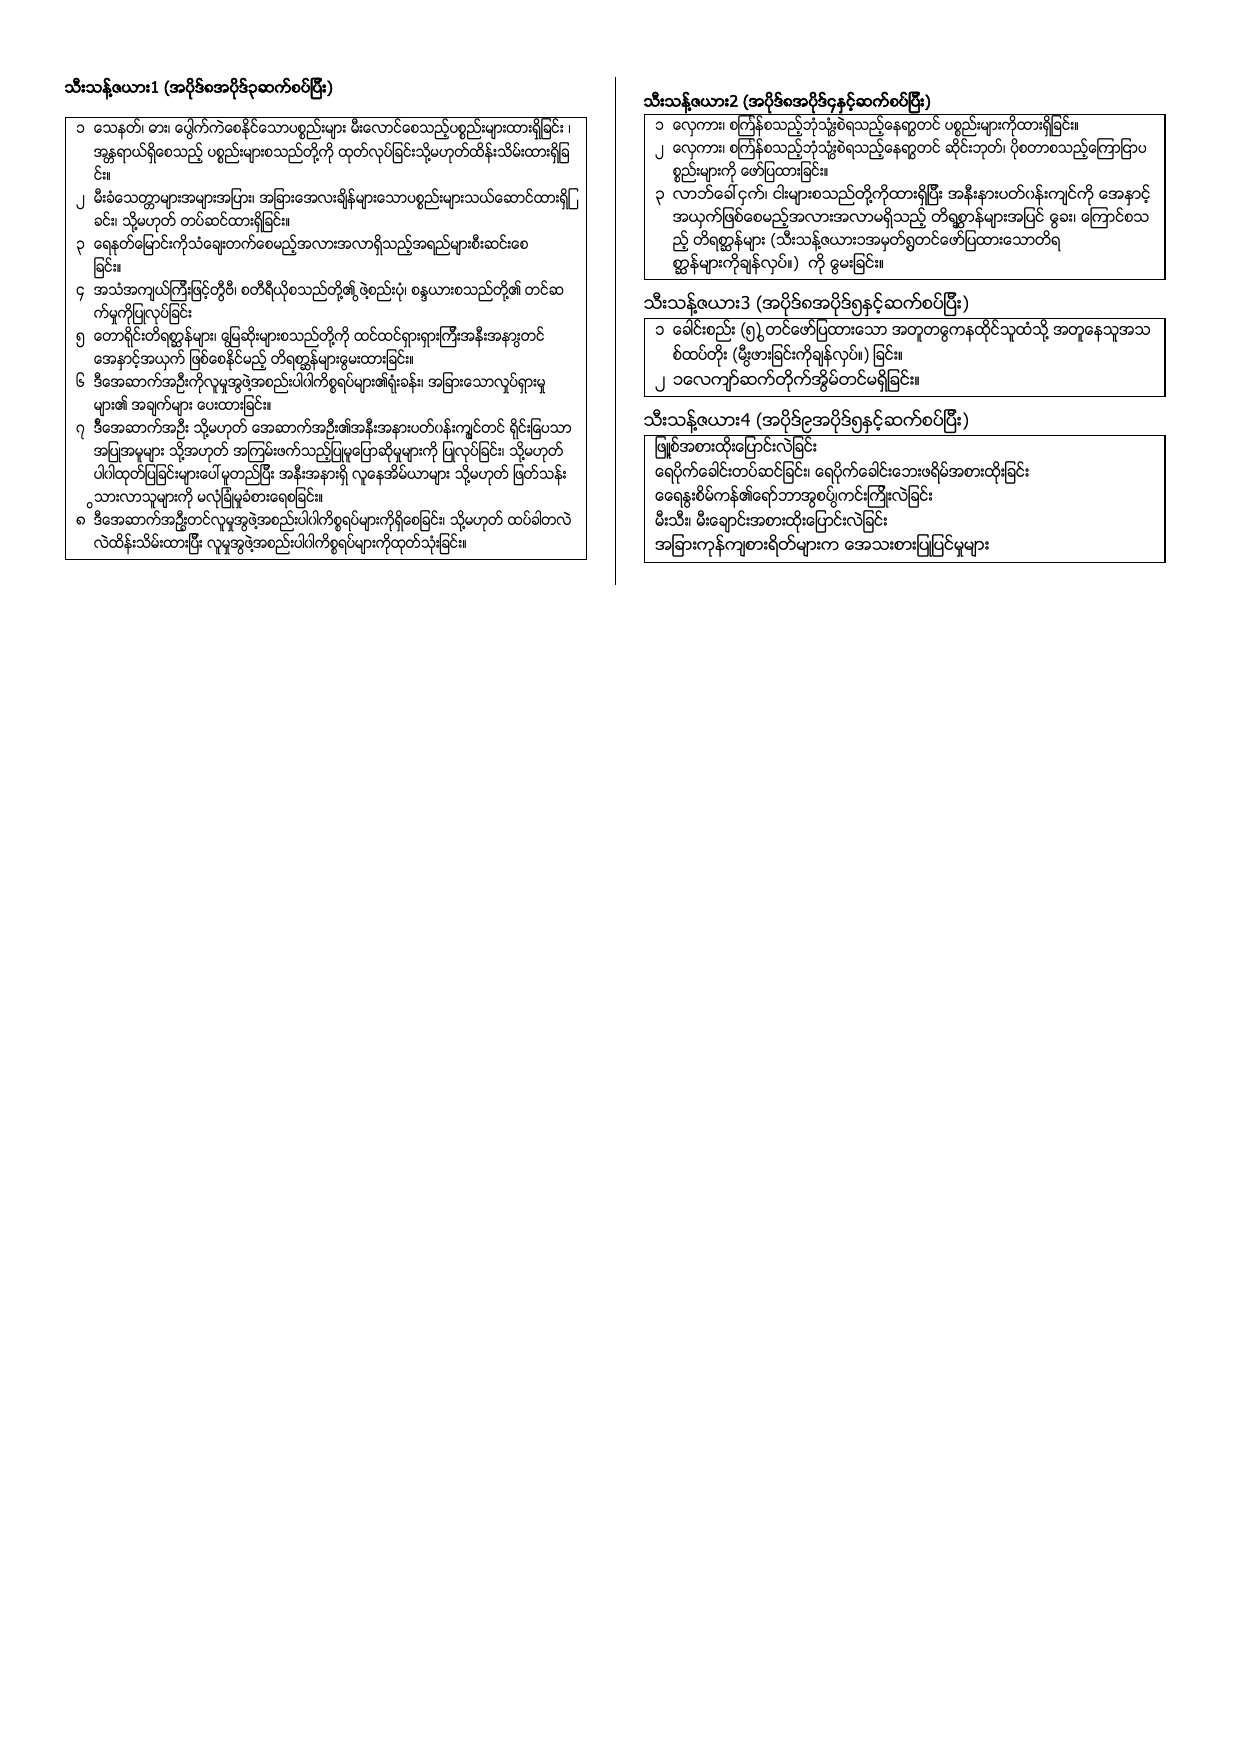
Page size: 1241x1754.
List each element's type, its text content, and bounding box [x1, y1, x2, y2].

text သီးသန္႔ဇယား3 (အပုိဒ္၈အပိုဒ္၅ႏွင့္ဆက္စပ္ျပီး) [643, 292, 1165, 318]
text သီးသန္႔ဇယား4 (အပိုဒ္၉အပိုဒ္၅ႏွင့္ဆက္စပ္ျပီး) [643, 408, 1165, 435]
text သီးသန္႔ဇယား1 (အပိုဒ္၈အပိုဒ္၃ဆက္စပ္ျပီး) [320, 77, 586, 100]
table_header ၁ ေသနတ္၊ ဓား၊ ေပါက္ကြဲေစႏုိင္ေသာပစၥည္းမ်ား မီးေလာင္ေစသည့္ပစၥည္းမ်ားထားရွိုျခင္း ၊အႏၱရာယ္ရွိေစသည့္ ပစၥည္းမ်ားစသည္တို႔ကို ထုတ္လုပ္ျခင္းသို႔မဟုတ္ထိန္းသိမ္းထားရွိျခင္း။ ၂ မီးခံေသတၲာမ်ားအမ်ားအျပား၊ အျခားအေလးခ်ိန္မ်ားေသာပစၥည္းမ်ားသယ္ေဆာင္ထားရွိျခင္း၊ သို႔မဟုတ္ တပ္ဆင္ထားရွိျခင္း။ ၃ ေရႏုတ္ေျမာင္းကိုသံေခ်းတက္ေစမည့္အလားအလာရွိသည့္အရည္မ်ားစီးဆင္းေစ ျခင္း။ ၄ အသံအက်ယ္ၾကီးျဖင့္တီဗြီ၊ စတီရီယိုစသည္တို႔၏ ဖြဲ႔စည္းပံု၊ စႏၵယားစသည္တို႔၏ တင္ဆက္မႈကိုျပဳလုပ္ျခင္း ၅ ေတာရိုင္းတိရစာၦန္မ်ား၊ ေျမြဆိုးမ်ားစသည္တို႔ကို ထင္ထင္ရွားရွားၾကီးအနီးအနားတြင္ အေႏွာင့္အယွက္ ျဖစ္ေစႏိုင္မည့္ တိရစာၧန္မ်ားေမြးထားျခင္း။ ၆ ဒီအေဆာက္အဦးကိုလူမႈအဖြဲ႔အစည္းပါ၀ါကိစၥရပ္မ်ား၏ရံုးခန္း၊ အျခားေသာလႈပ္ရွားမႈမ်ား၏ အခ်က္မ်ား ေပးထားျခင္း။ ၇ ဒၤီအေဆာက္အဦး သို႔မဟုတ္ အေဆာက္အဦး၏အနီးအနားပတ္၀န္းက်င္တြင္ ရိုင္းျပေသာအျပဳအမူမ်ား သို႔အဟုတ္ အၾကမ္းဖက္သည့္ျပဳမူေျပာဆိုမႈမ်ားကို ျပဳလုပ္ျခင္း၊ သို႔မဟုတ္ ပါ၀ါထုတ္ျပျခင္းမ်ားေပၚမူတည္ျပီး အနီးအနားရွိ လူေနအိမ္ယာမ်ား သို႔မဟုတ္ ျဖတ္သန္းသြားလာသူမ်ားကို မလံုျခံဳမႈခံစားရေစျခင္း။ ၈ ဒီအေဆာက္အဦးတြင္လူမႈအဖြဲ႔အစည္းပါ၀ါကိစၥရပ္မ်ားကုိရွိေစျခင္း၊ သို႔မဟုတ္ ထပ္ခါတလဲလဲထိန္းသိမ္းထားျပီး လူမႈအဖြဲ႔အစည္းပါ၀ါကိစၥရပ္မ်ားကိုထုတ္သံုးျခင္း။ [66, 118, 586, 559]
table_header ၁ ေလွကား၊ စၾကၤန္စသည့္ဘံုသံုးစြဲရသည့္ေနရာတြင္ ပစၥည္းမ်ားကိုထားရွိျခင္း။ ၂ ေလွကား၊ စၾကၤန္စသည့္ဘံုသံုးစြဲရသည့္ေနရာတြင္ ဆိုင္းဘုတ္၊ ပိုစတာစသည့္ေၾကာျငာပစၥည္းမ်ားကို ေဖာ္ျပထားျခင္း။ ၃ လာဘ္ေခၚငွက္၊ ငါးမ်ားစသည္တို႔ကိုထားရွိျပီး အနီးနားပတ္၀န္းက်င္ကို အေႏွာင့္အယွက္ျဖစ္ေစမည့္အလားအလာမရွိသည့္ တိရစၦာန္မ်ားအျပင္ ေခြး၊ ေၾကာင္စသည့္ တိရစာၦန္မ်ား (သီးသန္႔ဇယား၁အမွတ္၅တြင္ေဖာ္ျပထားေသာတိရ စာၦန္မ်ားကိုခ်န္လွပ္။) ကို ေမြးျခင္း။ [645, 115, 1164, 279]
text သီးသန္႔ဇယား2 (အပိုဒ္၈အပိုဒ္၄ႏွင့္ဆက္စပ္ျပီး) [643, 89, 1165, 114]
table_header ျဖဴ႔စ္အစားထိုးေျပာင္းလဲျခင္း ေရပိုက္ေခါင္းတပ္ဆင္ျခင္း၊ ေရပိုက္ေခါင္းေဘးဖရိမ္အစားထိုးျခင္း ေရေႏြးစိမ္ကန္၏ေရာ္ဘာအစြပ္၊ကြင္းၾကိဳးလဲျခင္း မီးသီး၊ မီးေခ်ာင္းအစားထိုးေျပာင္းလဲျခင္း အျခားကုန္က်စားရိတ္မ်ားက အေသးစားျပဳျပင္မႈမ်ား [645, 436, 1164, 562]
table_header ၁ ေခါင္းစည္း (၅) တြင္ေဖာ္ျပထားေသာ အတူတကြေနထိုင္သူထံသို႔ အတူေနသူအသစ္ထပ္တိုး (မီးဖြားျခင္းကိုခ်န္လွပ္။) ျခင္း။ ၂ ၁လေက်ာ္ဆက္တိုက္အိမ္တြင္မရွိျခင္း။ [645, 319, 1164, 396]
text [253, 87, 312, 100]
